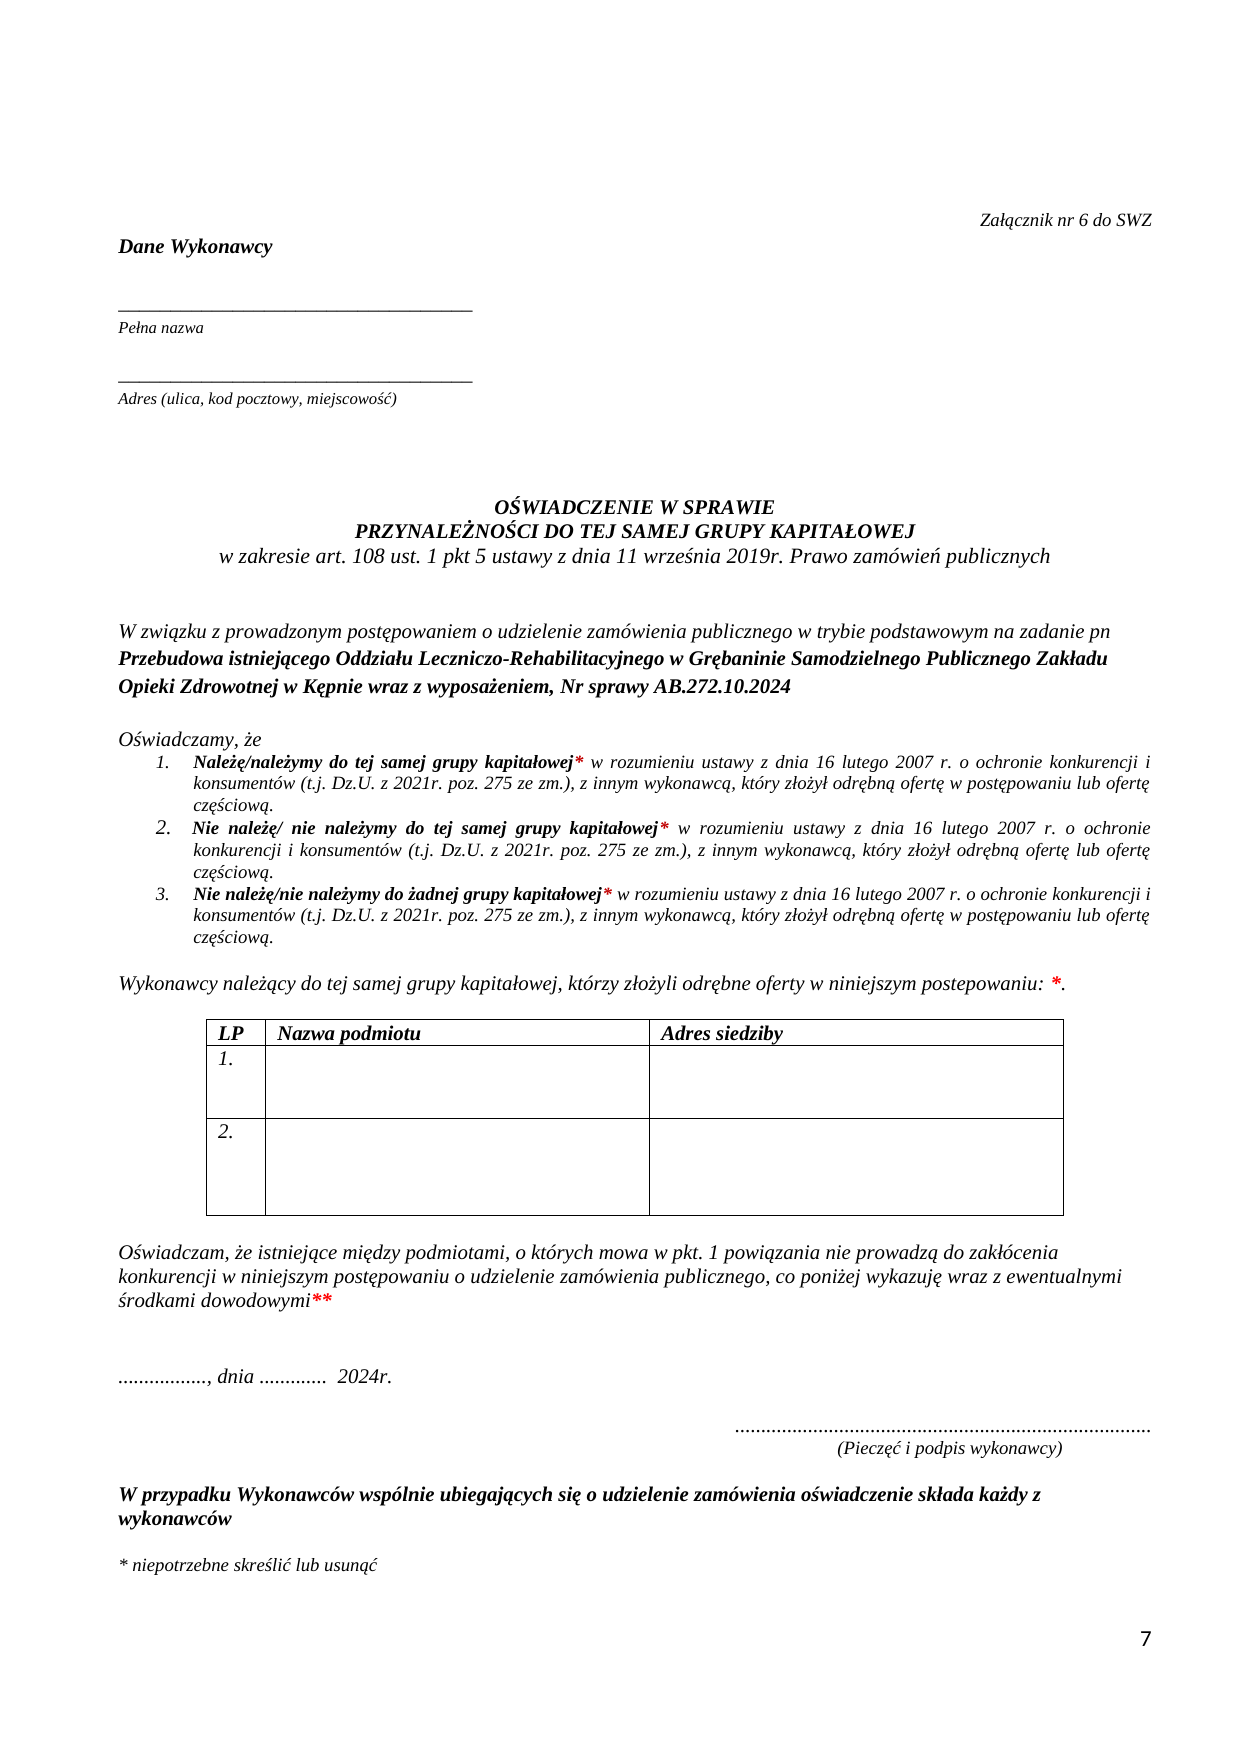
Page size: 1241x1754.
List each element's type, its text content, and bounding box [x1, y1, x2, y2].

text ................................................................................ [118, 1412, 1152, 1437]
table_cell 2. [207, 1119, 265, 1215]
list Nie należę/ nie należymy do tej samej grupy kapitałowej* w rozumieniu ustawy z dnia 16 lutego 2007 r. o ochronie konkurencji i konsumentów (t.j. Dz.U. z 2021r. poz. 275 ze zm.), z innym wykonawcą, który złożył odrębną ofertę lub ofertę częściową. [156, 815, 1152, 882]
text Oświadczamy, że [118, 727, 1152, 751]
table_header Nazwa podmiotu [266, 1020, 649, 1044]
list Nie należę/nie należymy do żadnej grupy kapitałowej* w rozumieniu ustawy z dnia 16 lutego 2007 r. o ochronie konkurencji i konsumentów (t.j. Dz.U. z 2021r. poz. 275 ze zm.), z innym wykonawcą, który złożył odrębną ofertę w postępowaniu lub ofertę częściową. [156, 882, 1152, 947]
table_header LP [207, 1020, 265, 1044]
text Oświadczam, że istniejące między podmiotami, o których mowa w pkt. 1 powiązania nie prowadzą do zakłócenia konkurencji w niniejszym postępowaniu o udzielenie zamówienia publicznego, co poniżej wykazuję wraz z ewentualnymi środkami dowodowymi** [118, 1240, 1152, 1312]
text OŚWIADCZENIE W SPRAWIE [118, 495, 1152, 519]
text Pełna nazwa [118, 317, 1152, 337]
text ................., dnia ............. 2024r. [118, 1364, 1152, 1388]
text Załącznik nr 6 do SWZ [118, 209, 1152, 231]
text __________________________________ [118, 361, 1152, 385]
table_cell [650, 1119, 1063, 1215]
table_cell [266, 1119, 649, 1215]
table_cell [650, 1046, 1063, 1118]
text __________________________________ [118, 289, 1152, 314]
list Należę/należymy do tej samej grupy kapitałowej* w rozumieniu ustawy z dnia 16 lutego 2007 r. o ochronie konkurencji i konsumentów (t.j. Dz.U. z 2021r. poz. 275 ze zm.), z innym wykonawcą, który złożył odrębną ofertę w postępowaniu lub ofertę częściową. [156, 751, 1152, 815]
text Dane Wykonawcy [118, 234, 1152, 258]
text PRZYNALEŻNOŚCI DO TEJ SAMEJ GRUPY KAPITAŁOWEJ [118, 519, 1152, 543]
text Wykonawcy należący do tej samej grupy kapitałowej, którzy złożyli odrębne oferty w niniejszym postepowaniu: *. [118, 971, 1152, 995]
table_header Adres siedziby [650, 1020, 1063, 1044]
text W przypadku Wykonawców wspólnie ubiegających się o udzielenie zamówienia oświadczenie składa każdy z wykonawców [118, 1482, 1152, 1530]
text w zakresie art. 108 ust. 1 pkt 5 ustawy z dnia 11 września 2019r. Prawo zamówień publicznych [118, 543, 1152, 568]
text (Pieczęć i podpis wykonawcy) [118, 1437, 1152, 1458]
table_cell [266, 1046, 649, 1118]
table_cell 1. [207, 1046, 265, 1118]
text Adres (ulica, kod pocztowy, miejscowość) [118, 388, 1152, 408]
text W związku z prowadzonym postępowaniem o udzielenie zamówienia publicznego w trybie podstawowym na zadanie pn Przebudowa istniejącego Oddziału Leczniczo-Rehabilitacyjnego w Grębaninie Samodzielnego Publicznego Zakładu Opieki Zdrowotnej w Kępnie wraz z wyposażeniem, Nr sprawy AB.272.10.2024 [118, 619, 1152, 698]
text * niepotrzebne skreślić lub usunąć [118, 1554, 1152, 1576]
